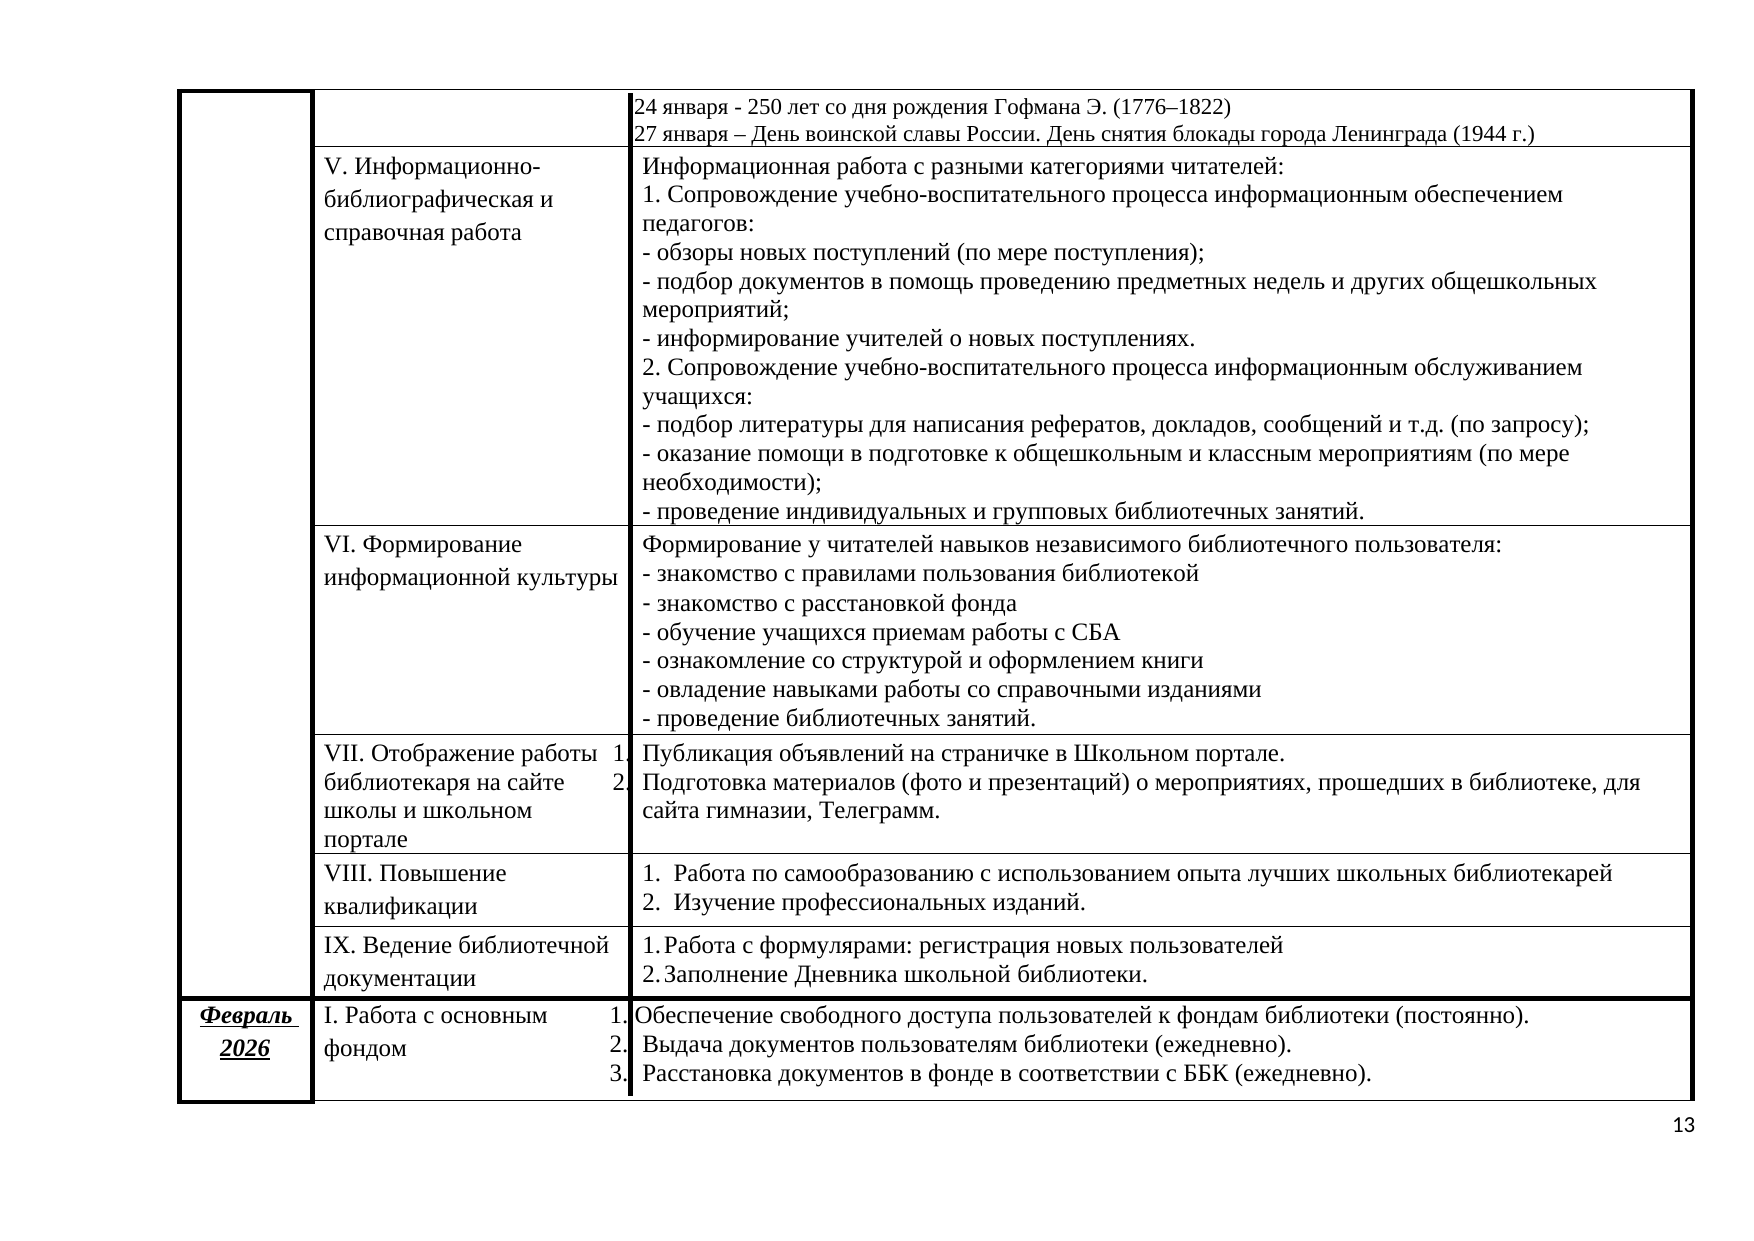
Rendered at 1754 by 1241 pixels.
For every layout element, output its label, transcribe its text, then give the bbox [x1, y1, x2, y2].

table_cell IX. Ведение библиотечной документации [315, 927, 628, 996]
table_cell IV. Массовая работа [315, 90, 631, 146]
table_cell Информационная работа с разными категориями читателей: 1. Сопровождение учебно-воспитательного процесса информационным обеспечением педагогов: - обзоры новых поступлений (по мере поступления); - подбор документов в помощь проведению предметных недель и других общешкольных мероприятий; - информирование учителей о новых поступлениях. 2. Сопровождение учебно-воспитательного процесса информационным обслуживанием учащихся: - подбор литературы для написания рефератов, докладов, сообщений и т.д. (по запросу); - оказание помощи в подготовке к общешкольным и классным мероприятиям (по мере необходимости); - проведение индивидуальных и групповых библиотечных занятий. [633, 147, 1690, 524]
table_cell VII. Отображение работы библиотекаря на сайте школы и школьном портале [315, 735, 628, 853]
table_cell Работа с формулярами: регистрация новых пользователей Заполнение Дневника школьной библиотеки. [633, 927, 1690, 996]
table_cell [631, 1001, 1690, 1099]
table_cell 1. Работа по самообразованию с использованием опыта лучших школьных библиотекарей 2. Изучение профессиональных изданий. [633, 854, 1690, 926]
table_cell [315, 1001, 631, 1099]
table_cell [631, 90, 1690, 146]
table_cell V. Информационно-библиографическая и справочная работа [315, 147, 628, 524]
table_cell Февраль 2026 [182, 1001, 310, 1099]
table_cell Формирование у читателей навыков независимого библиотечного пользователя: - знакомство с правилами пользования библиотекой ‐ знакомство с расстановкой фонда - обучение учащихся приемам работы с СБА - ознакомление со структурой и оформлением книги - овладение навыками работы со справочными изданиями - проведение библиотечных занятий. [633, 526, 1690, 733]
table_cell VI. Формирование информационной культуры [315, 526, 628, 733]
table_cell VIII. Повышение квалификации [315, 854, 628, 926]
table_cell 1. Публикация объявлений на страничке в Школьном портале. 2. Подготовка материалов (фото и презентаций) о мероприятиях, прошедших в библиотеке, для сайта гимназии, Телеграмм. [633, 735, 1690, 853]
